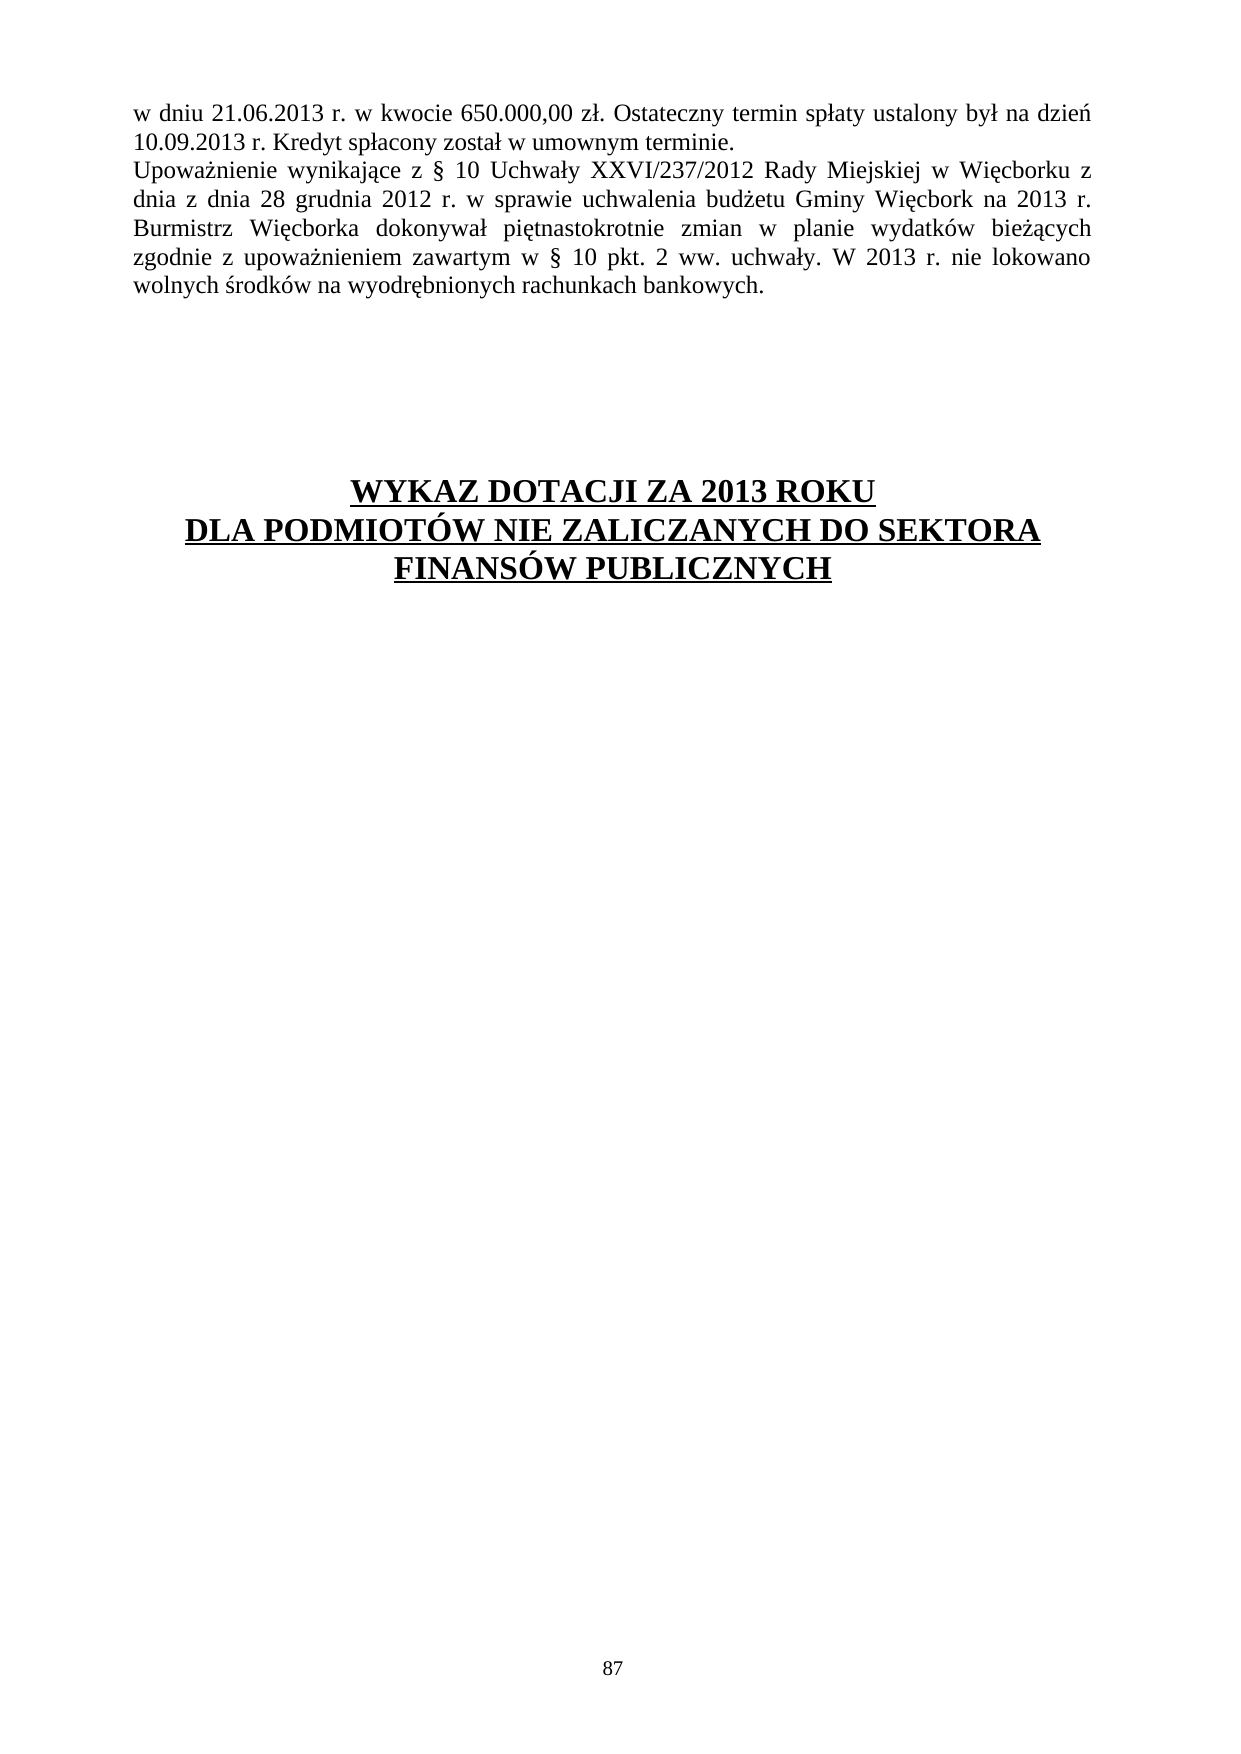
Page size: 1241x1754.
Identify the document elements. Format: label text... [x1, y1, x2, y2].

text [133, 98, 1093, 155]
text WYKAZ DOTACJI ZA 2013 ROKU [133, 472, 1093, 510]
text Upoważnienie wynikające z § 10 Uchwały XXVI/237/2012 Rady Miejskiej w Więcborku z dnia z dnia 28 grudnia 2012 r. w sprawie uchwalenia budżetu Gminy Więcbork na 2013 r. Burmistrz Więcborka dokonywał piętnastokrotnie zmian w planie wydatków bieżących zgodnie z upoważnieniem zawartym w § 10 pkt. 2 ww. uchwały. W 2013 r. nie lokowano wolnych środków na wyodrębnionych rachunkach bankowych. [133, 155, 1093, 299]
text DLA PODMIOTÓW NIE ZALICZANYCH DO SEKTORA FINANSÓW PUBLICZNYCH [133, 510, 1093, 587]
